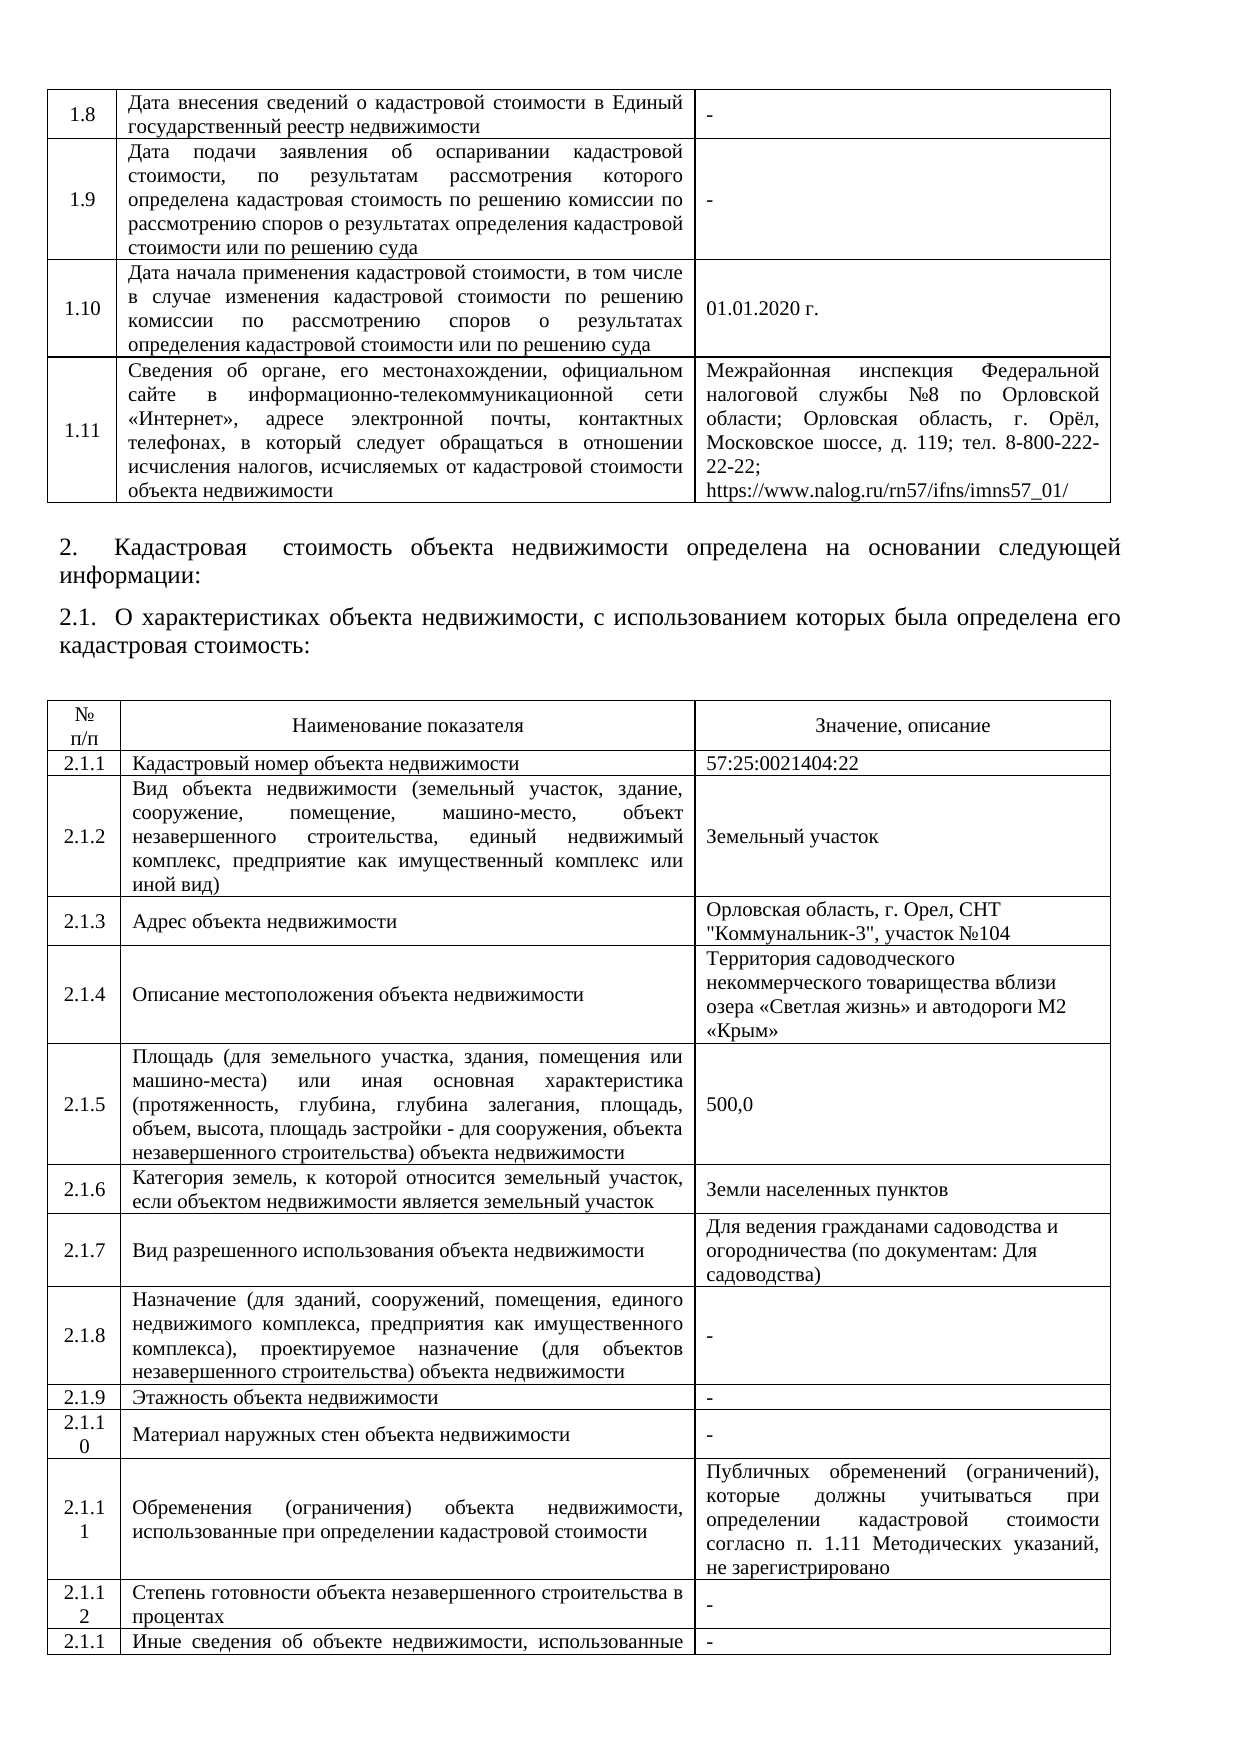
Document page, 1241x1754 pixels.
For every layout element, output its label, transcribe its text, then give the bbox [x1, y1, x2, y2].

table_cell Территория садоводческого некоммерческого товарищества вблизи озера «Светлая жизнь» и автодороги М2 «Крым» [696, 946, 1110, 1042]
table_header № п/п [48, 701, 120, 749]
table_cell - [696, 139, 1110, 259]
table_cell Межрайонная инспекция Федеральной налоговой службы №8 по Орловской области; Орловская область, г. Орёл, Московское шоссе, д. 119; тел. 8-800-222-22-22; https://www.nalog.ru/rn57/ifns/imns57_01/ [696, 358, 1110, 502]
table_cell 2.1.6 [48, 1165, 120, 1213]
table_cell - [696, 1580, 1110, 1628]
table_cell Назначение (для зданий, сооружений, помещения, единого недвижимого комплекса, предприятия как имущественного комплекса), проектируемое назначение (для объектов незавершенного строительства) объекта недвижимости [121, 1287, 694, 1383]
text 2.1. О характеристиках объекта недвижимости, с использованием которых была определена его кадастровая стоимость: [59, 602, 1122, 659]
table_cell 57:25:0021404:22 [696, 751, 1110, 775]
table_cell Дата внесения сведений о кадастровой стоимости в Единый государственный реестр недвижимости [117, 90, 694, 138]
table_cell Вид разрешенного использования объекта недвижимости [121, 1214, 694, 1286]
table_cell 1.8 [48, 90, 116, 138]
table_cell - [696, 1629, 1110, 1653]
table_cell Публичных обременений (ограничений), которые должны учитываться при определении кадастровой стоимости согласно п. 1.11 Методических указаний, не зарегистрировано [696, 1459, 1110, 1579]
table_header Значение, описание [696, 701, 1110, 749]
table_cell - [696, 1385, 1110, 1409]
table_cell Описание местоположения объекта недвижимости [121, 946, 694, 1042]
table_cell 2.1.10 [48, 1410, 120, 1458]
table_cell Кадастровый номер объекта недвижимости [121, 751, 694, 775]
table_cell Орловская область, г. Орел, СНТ "Коммунальник-3", участок №104 [696, 897, 1110, 945]
table_cell Дата подачи заявления об оспаривании кадастровой стоимости, по результатам рассмотрения которого определена кадастровая стоимость по решению комиссии по рассмотрению споров о результатах определения кадастровой стоимости или по решению суда [117, 139, 694, 259]
table_cell 2.1.11 [48, 1459, 120, 1579]
table_cell 2.1.9 [48, 1385, 120, 1409]
table_cell Степень готовности объекта незавершенного строительства в процентах [121, 1580, 694, 1628]
table_cell Адрес объекта недвижимости [121, 897, 694, 945]
table_cell 2.1.4 [48, 946, 120, 1042]
table_cell 2.1.5 [48, 1044, 120, 1164]
table_header Наименование показателя [121, 701, 694, 749]
table_cell Земли населенных пунктов [696, 1165, 1110, 1213]
table_cell 2.1.8 [48, 1287, 120, 1383]
table_cell Обременения (ограничения) объекта недвижимости, использованные при определении кадастровой стоимости [121, 1459, 694, 1579]
table_cell Площадь (для земельного участка, здания, помещения или машино-места) или иная основная характеристика (протяженность, глубина, глубина залегания, площадь, объем, высота, площадь застройки - для сооружения, объекта незавершенного строительства) объекта недвижимости [121, 1044, 694, 1164]
table_cell 01.01.2020 г. [696, 260, 1110, 356]
table_cell 1.10 [48, 260, 116, 356]
table_cell Категория земель, к которой относится земельный участок, если объектом недвижимости является земельный участок [121, 1165, 694, 1213]
table_cell Этажность объекта недвижимости [121, 1385, 694, 1409]
table_cell Иные сведения об объекте недвижимости, использованные при определении кадастровой стоимости [121, 1629, 694, 1653]
table_cell 2.1.1 [48, 751, 120, 775]
table_cell Дата начала применения кадастровой стоимости, в том числе в случае изменения кадастровой стоимости по решению комиссии по рассмотрению споров о результатах определения кадастровой стоимости или по решению суда [117, 260, 694, 356]
table_cell 2.1.12 [48, 1580, 120, 1628]
table_cell 1.11 [48, 358, 116, 502]
table_cell - [696, 1287, 1110, 1383]
table_cell Вид объекта недвижимости (земельный участок, здание, сооружение, помещение, машино-место, объект незавершенного строительства, единый недвижимый комплекс, предприятие как имущественный комплекс или иной вид) [121, 776, 694, 896]
text 2. Кадастровая стоимость объекта недвижимости определена на основании следующей информации: [59, 532, 1122, 589]
table_cell 2.1.3 [48, 897, 120, 945]
table_cell Земельный участок [696, 776, 1110, 896]
table_cell 1.9 [48, 139, 116, 259]
table_cell 2.1.13 [48, 1629, 120, 1653]
table_cell Материал наружных стен объекта недвижимости [121, 1410, 694, 1458]
table_cell 500,0 [696, 1044, 1110, 1164]
table_cell Сведения об органе, его местонахождении, официальном сайте в информационно-телекоммуникационной сети «Интернет», адресе электронной почты, контактных телефонах, в который следует обращаться в отношении исчисления налогов, исчисляемых от кадастровой стоимости объекта недвижимости [117, 358, 694, 502]
table_cell Для ведения гражданами садоводства и огородничества (по документам: Для садоводства) [696, 1214, 1110, 1286]
table_cell - [696, 90, 1110, 138]
table_cell 2.1.2 [48, 776, 120, 896]
table_cell - [696, 1410, 1110, 1458]
table_cell 2.1.7 [48, 1214, 120, 1286]
